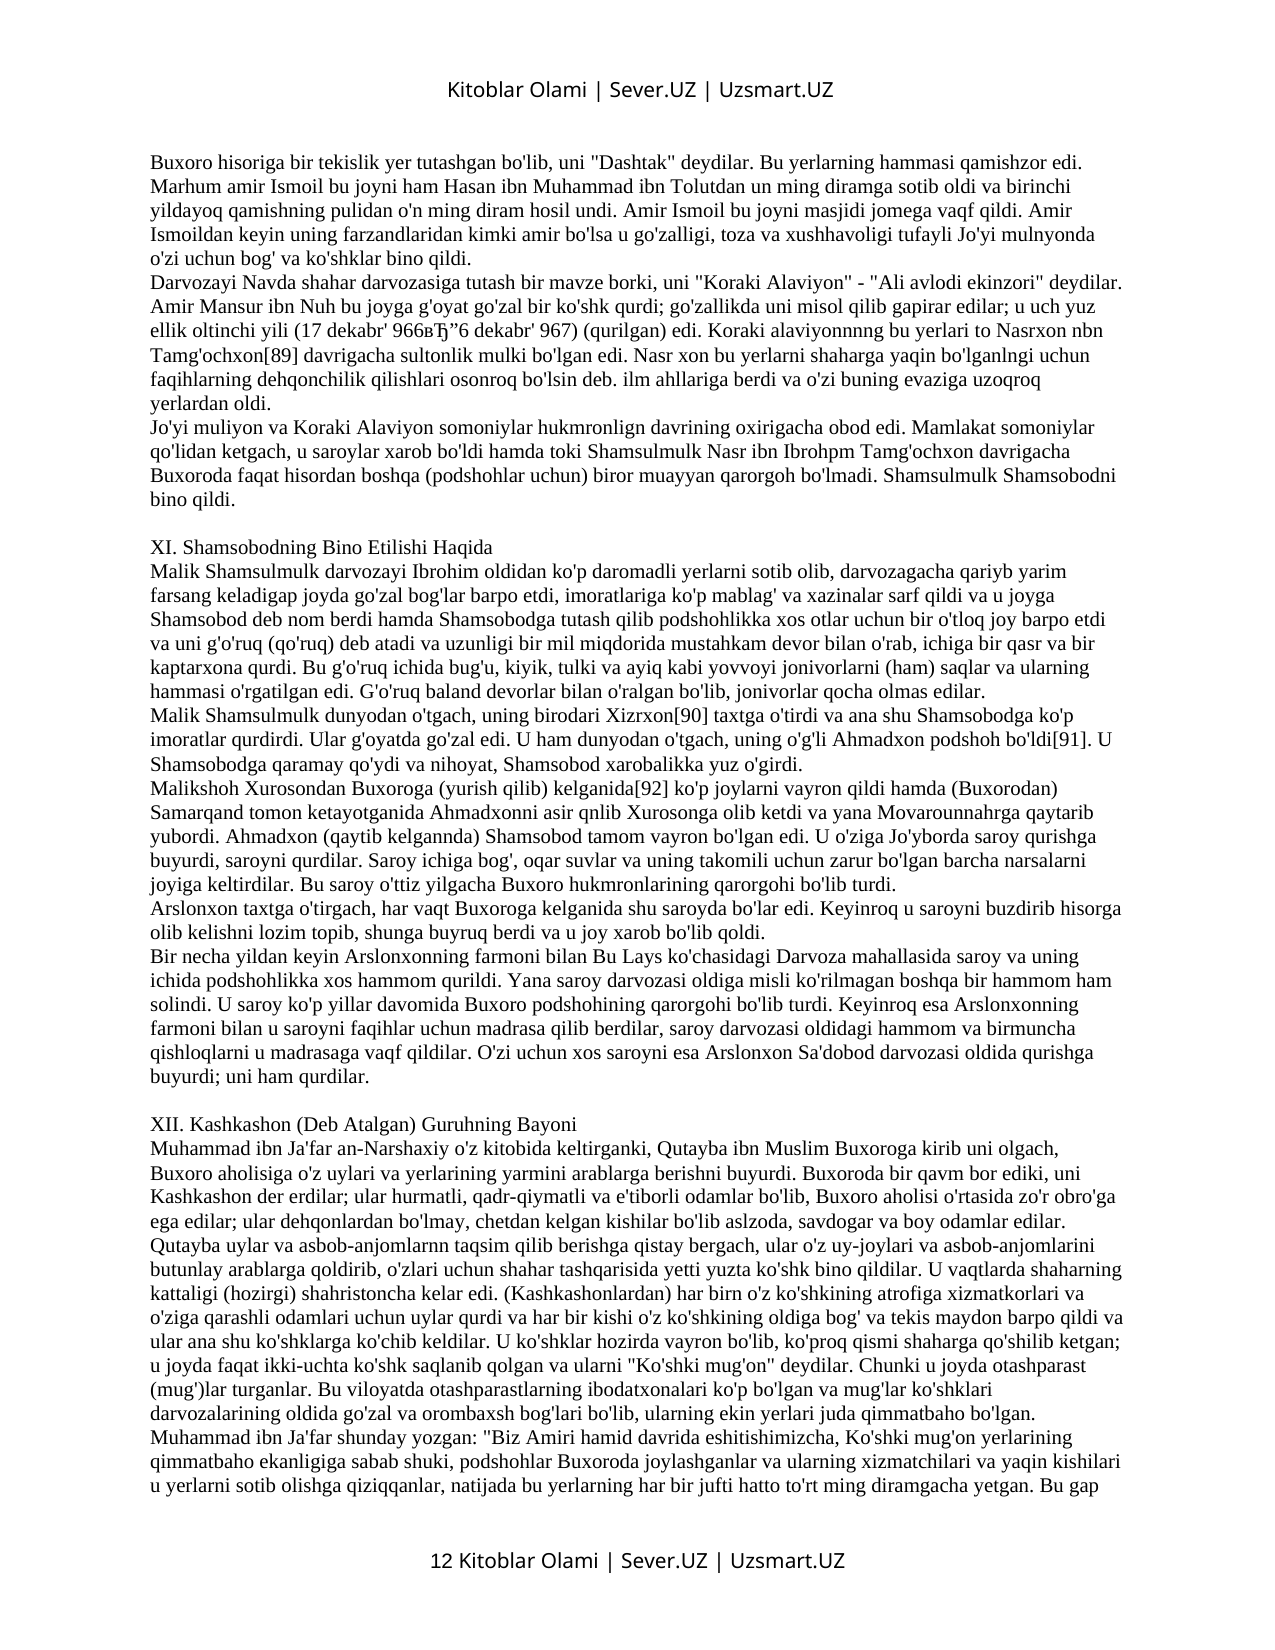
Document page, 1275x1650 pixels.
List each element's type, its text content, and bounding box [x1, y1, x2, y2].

text Buxoro hisoriga bir tekislik yer tutashgan bo'lib, uni "Dashtak" deydilar. Bu yerlarning hammasi qamishzor edi. Marhum amir Ismoil bu joyni ham Hasan ibn Muhammad ibn Tolutdan un ming diramga sotib oldi va birinchi yildayoq qamishning pulidan o'n ming diram hosil undi. Amir Ismoil bu joyni masjidi jomega vaqf qildi. Amir Ismoildan keyin uning farzandlaridan kimki amir bo'lsa u go'zalligi, toza va xushhavoligi tufayli Jo'yi mulnyonda o'zi uchun bog' va ko'shklar bino qildi. [150, 150, 1125, 270]
text XII. Kashkashon (Deb Atalgan) Guruhning Bayoni [150, 1112, 1125, 1136]
text Bir necha yildan keyin Arslonxonning farmoni bilan Bu Lays ko'chasidagi Darvoza mahallasida saroy va uning ichida podshohlikka xos hammom qurildi. Yana saroy darvozasi oldiga misli ko'rilmagan boshqa bir hammom ham solindi. U saroy ko'p yillar davomida Buxoro podshohining qarorgohi bo'lib turdi. Keyinroq esa Arslonxonning farmoni bilan u saroyni faqihlar uchun madrasa qilib berdilar, saroy darvozasi oldidagi hammom va birmuncha qishloqlarni u madrasaga vaqf qildilar. O'zi uchun xos saroyni esa Arslonxon Sa'dobod darvozasi oldida qurishga buyurdi; uni ham qurdilar. [150, 944, 1125, 1088]
text Malik Shamsulmulk dunyodan o'tgach, uning birodari Xizrxon[90] taxtga o'tirdi va ana shu Shamsobodga ko'p imoratlar qurdirdi. Ular g'oyatda go'zal edi. U ham dunyodan o'tgach, uning o'g'li Ahmadxon podshoh bo'ldi[91]. U Shamsobodga qaramay qo'ydi va nihoyat, Shamsobod xarobalikka yuz o'girdi. [150, 703, 1125, 776]
text Arslonxon taxtga o'tirgach, har vaqt Buxoroga kelganida shu saroyda bo'lar edi. Keyinroq u saroyni buzdirib hisorga olib kelishni lozim topib, shunga buyruq berdi va u joy xarob bo'lib qoldi. [150, 896, 1125, 944]
text XI. Shamsobodning Bino Etilishi Haqida [150, 535, 1125, 559]
text Jo'yi muliyon va Koraki Alaviyon somoniylar hukmronlign davrining oxirigacha obod edi. Mamlakat somoniylar qo'lidan ketgach, u saroylar xarob bo'ldi hamda toki Shamsulmulk Nasr ibn Ibrohpm Tamg'ochxon davrigacha Buxoroda faqat hisordan boshqa (podshohlar uchun) biror muayyan qarorgoh bo'lmadi. Shamsulmulk Shamsobodni bino qildi. [150, 415, 1125, 511]
text Darvozayi Navda shahar darvozasiga tutash bir mavze borki, uni "Koraki Alaviyon" - "Ali avlodi ekinzori" deydilar. Amir Mansur ibn Nuh bu joyga g'oyat go'zal bir ko'shk qurdi; go'zallikda uni misol qilib gapirar edilar; u uch yuz ellik oltinchi yili (17 dekabr' 966вЂ”6 dekabr' 967) (qurilgan) edi. Koraki alaviyonnnng bu yerlari to Nasrxon nbn Tamg'ochxon[89] davrigacha sultonlik mulki bo'lgan edi. Nasr xon bu yerlarni shaharga yaqin bo'lganlngi uchun faqihlarning dehqonchilik qilishlari osonroq bo'lsin deb. ilm ahllariga berdi va o'zi buning evaziga uzoqroq yerlardan oldi. [150, 270, 1125, 415]
text Malik Shamsulmulk darvozayi Ibrohim oldidan ko'p daromadli yerlarni sotib olib, darvozagacha qariyb yarim farsang keladigap joyda go'zal bog'lar barpo etdi, imoratlariga ko'p mablag' va xazinalar sarf qildi va u joyga Shamsobod deb nom berdi hamda Shamsobodga tutash qilib podshohlikka xos otlar uchun bir o'tloq joy barpo etdi va uni g'o'ruq (qo'ruq) deb atadi va uzunligi bir mil miqdorida mustahkam devor bilan o'rab, ichiga bir qasr va bir kaptarxona qurdi. Bu g'o'ruq ichida bug'u, kiyik, tulki va ayiq kabi yovvoyi jonivorlarni (ham) saqlar va ularning hammasi o'rgatilgan edi. G'o'ruq baland devorlar bilan o'ralgan bo'lib, jonivorlar qocha olmas edilar. [150, 559, 1125, 703]
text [150, 1425, 1125, 1497]
text Malikshoh Xurosondan Buxoroga (yurish qilib) kelganida[92] ko'p joylarni vayron qildi hamda (Buxorodan) Samarqand tomon ketayotganida Ahmadxonni asir qnlib Xurosonga olib ketdi va yana Movarounnahrga qaytarib yubordi. Ahmadxon (qaytib kelgannda) Shamsobod tamom vayron bo'lgan edi. U o'ziga Jo'yborda saroy qurishga buyurdi, saroyni qurdilar. Saroy ichiga bog', oqar suvlar va uning takomili uchun zarur bo'lgan barcha narsalarni joyiga keltirdilar. Bu saroy o'ttiz yilgacha Buxoro hukmronlarining qarorgohi bo'lib turdi. [150, 776, 1125, 896]
text Muhammad ibn Ja'far an-Narshaxiy o'z kitobida keltirganki, Qutayba ibn Muslim Buxoroga kirib uni olgach, Buxoro aholisiga o'z uylari va yerlarining yarmini arablarga berishni buyurdi. Buxoroda bir qavm bor ediki, uni Kashkashon der erdilar; ular hurmatli, qadr-qiymatli va e'tiborli odamlar bo'lib, Buxoro aholisi o'rtasida zo'r obro'ga ega edilar; ular dehqonlardan bo'lmay, chetdan kelgan kishilar bo'lib aslzoda, savdogar va boy odamlar edilar. Qutayba uylar va asbob-anjomlarnn taqsim qilib berishga qistay bergach, ular o'z uy-joylari va asbob-anjomlarini butunlay arablarga qoldirib, o'zlari uchun shahar tashqarisida yetti yuzta ko'shk bino qildilar. U vaqtlarda shaharning kattaligi (hozirgi) shahristoncha kelar edi. (Kashkashonlardan) har birn o'z ko'shkining atrofiga xizmatkorlari va o'ziga qarashli odamlari uchun uylar qurdi va har bir kishi o'z ko'shkining oldiga bog' va tekis maydon barpo qildi va ular ana shu ko'shklarga ko'chib keldilar. U ko'shklar hozirda vayron bo'lib, ko'proq qismi shaharga qo'shilib ketgan; u joyda faqat ikki-uchta ko'shk saqlanib qolgan va ularni "Ko'shki mug'on" deydilar. Chunki u joyda otashparast (mug')lar turganlar. Bu viloyatda otashparastlarning ibodatxonalari ko'p bo'lgan va mug'lar ko'shklari darvozalarining oldida go'zal va orombaxsh bog'lari bo'lib, ularning ekin yerlari juda qimmatbaho bo'lgan. [150, 1136, 1125, 1425]
